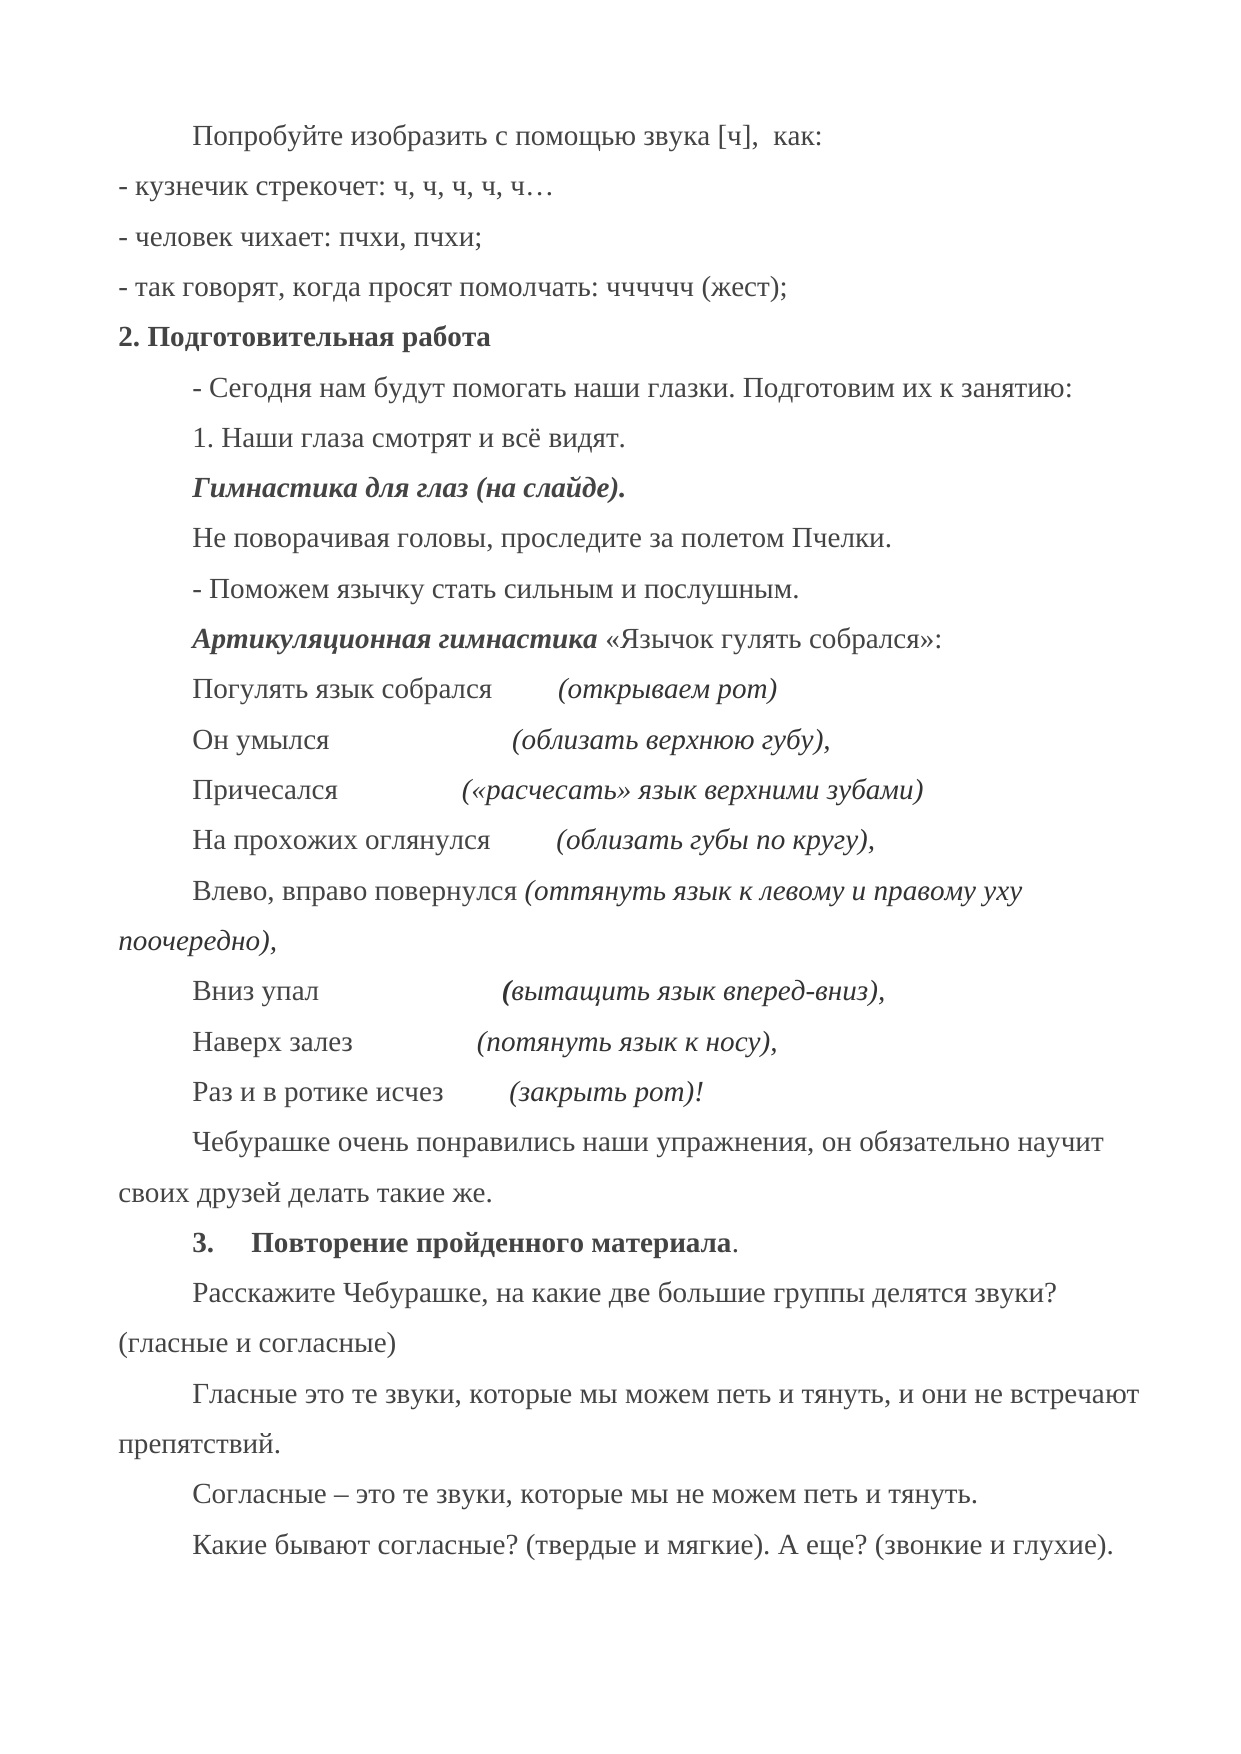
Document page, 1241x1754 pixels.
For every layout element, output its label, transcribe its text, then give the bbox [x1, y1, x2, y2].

text Погулять язык собрался (открываем рот) [118, 672, 1152, 705]
text Согласные – это те звуки, которые мы не можем петь и тянуть. [118, 1477, 1152, 1510]
text Расскажите Чебурашке, на какие две большие группы делятся звуки? (гласные и согласные) [118, 1275, 1152, 1359]
text - Сегодня нам будут помогать наши глазки. Подготовим их к занятию: [118, 370, 1152, 403]
text Какие бывают согласные? (твердые и мягкие). А еще? (звонкие и глухие). [118, 1527, 1152, 1560]
text Чебурашке очень понравились наши упражнения, он обязательно научит своих друзей делать такие же. [118, 1124, 1152, 1208]
text На прохожих оглянулся (облизать губы по кругу), [118, 822, 1152, 856]
text Не поворачивая головы, проследите за полетом Пчелки. [118, 521, 1152, 554]
text Артикуляционная гимнастика «Язычок гулять собрался»: [118, 621, 1152, 655]
text Причесался («расчесать» язык верхними зубами) [118, 772, 1152, 806]
text Он умылся (облизать верхнюю губу), [118, 722, 1152, 755]
text Раз и в ротике исчез (закрыть рот)! [118, 1074, 1152, 1108]
text Влево, вправо повернулся (оттянуть язык к левому и правому уху поочередно), [118, 873, 1152, 957]
text Гласные это те звуки, которые мы можем петь и тянуть, и они не встречают препятствий. [118, 1376, 1152, 1460]
text Попробуйте изобразить с помощью звука [ч], как: - кузнечик стрекочет: ч, ч, ч, ч, ч… - человек чихает: пчхи, пчхи; - так говорят, когда просят помолчать: чччччч (жест); 2. Подготовительная работа [118, 118, 1152, 353]
text - Поможем язычку стать сильным и послушным. [118, 571, 1152, 604]
text Вниз упал (вытащить язык вперед-вниз), [118, 973, 1152, 1007]
text Наверх залез (потянуть язык к носу), [118, 1024, 1152, 1057]
text Гимнастика для глаз (на слайде). [118, 470, 1152, 504]
text 1. Наши глаза смотрят и всё видят. [118, 420, 1152, 453]
list Повторение пройденного материала. [118, 1225, 1152, 1258]
